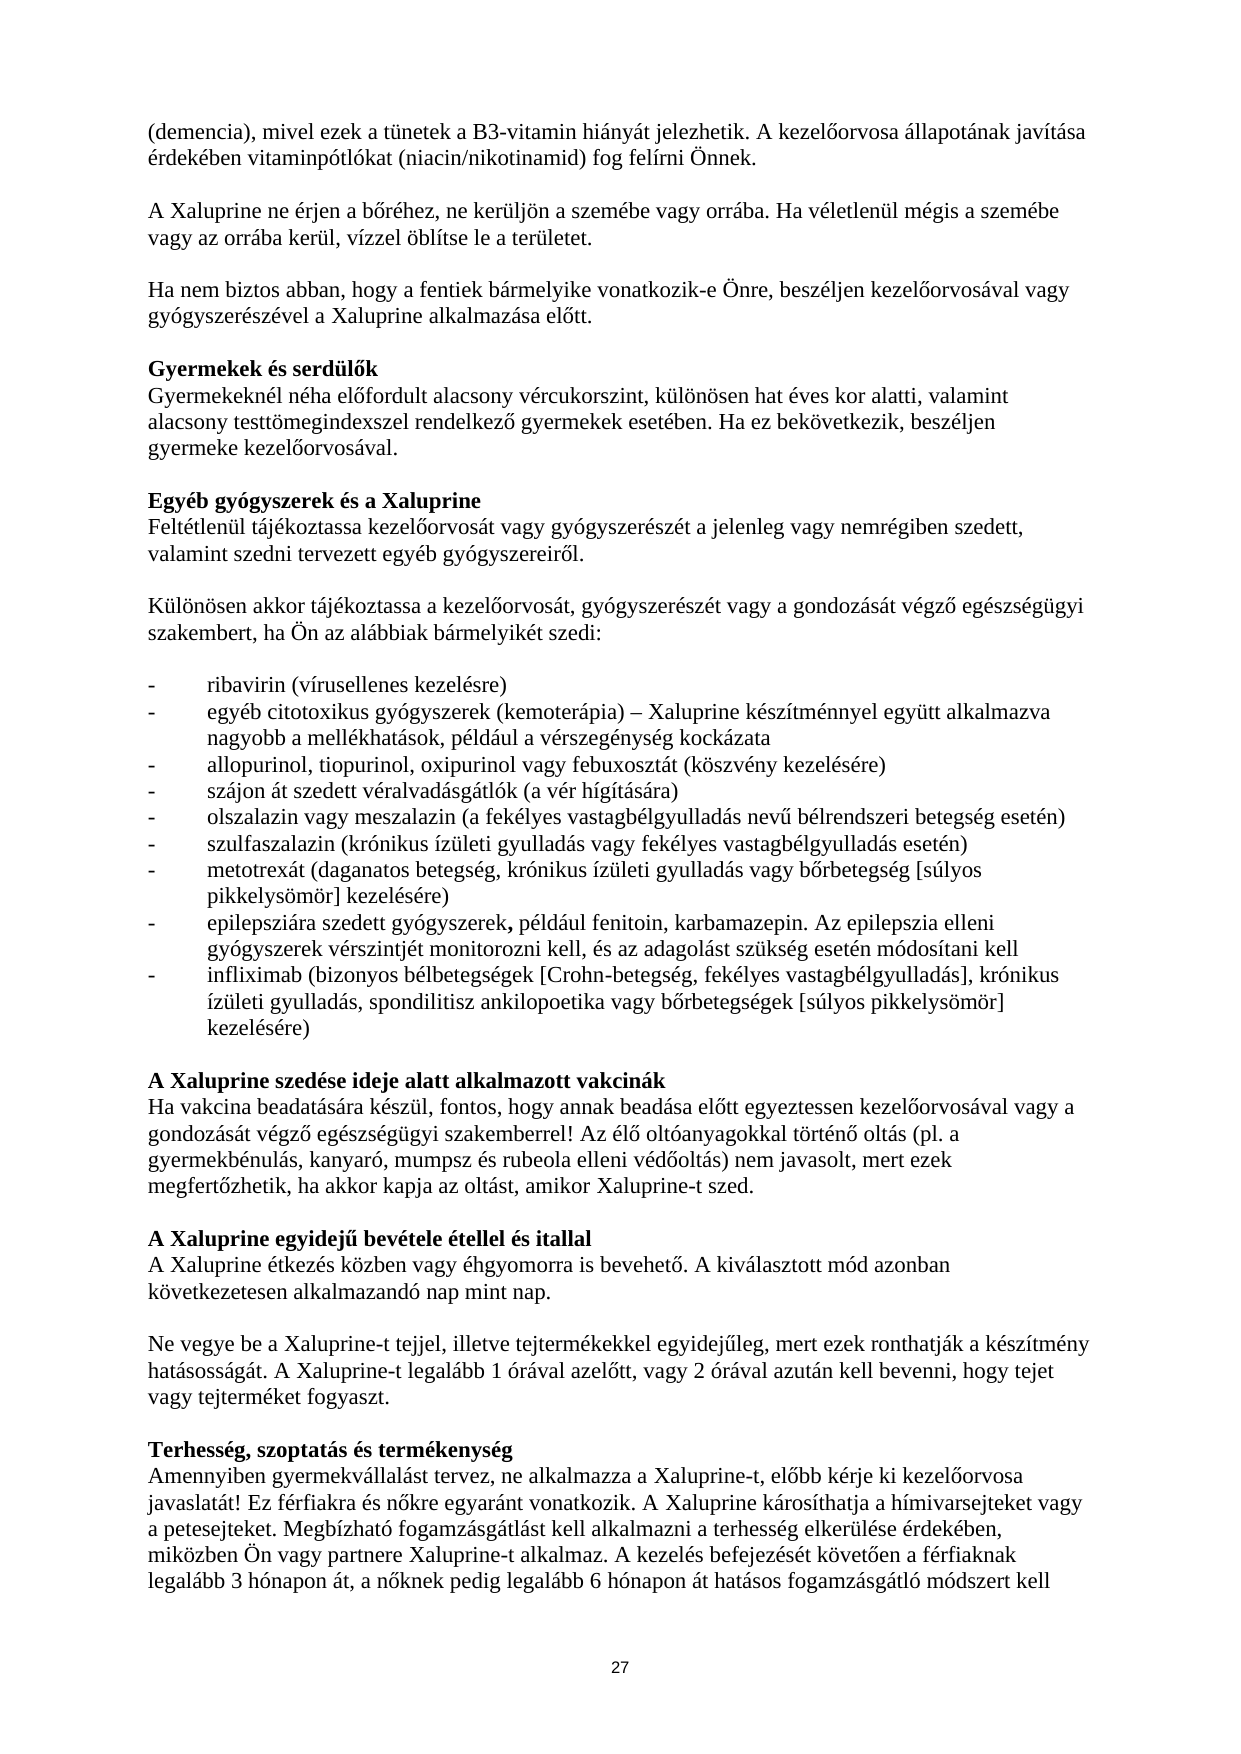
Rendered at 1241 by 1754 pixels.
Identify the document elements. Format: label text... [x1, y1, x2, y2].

list ribavirin (vírusellenes kezelésre) [148, 672, 1092, 698]
list egyéb citotoxikus gyógyszerek (kemoterápia) – Xaluprine készítménnyel együtt alkalmazva nagyobb a mellékhatások, például a vérszegénység kockázata [148, 698, 1092, 751]
list epilepsziára szedett gyógyszerek, például fenitoin, karbamazepin. Az epilepszia elleni gyógyszerek vérszintjét monitorozni kell, és az adagolást szükség esetén módosítani kell [148, 909, 1092, 961]
text A Xaluprine szedése ideje alatt alkalmazott vakcinák [148, 1067, 1092, 1093]
list infliximab (bizonyos bélbetegségek [Crohn-betegség, fekélyes vastagbélgyulladás], krónikus ízületi gyulladás, spondilitisz ankilopoetika vagy bőrbetegségek [súlyos pikkelysömör] kezelésére) [148, 961, 1092, 1041]
list szájon át szedett véralvadásgátlók (a vér hígítására) [148, 777, 1092, 803]
text Ne vegye be a Xaluprine-t tejjel, illetve tejtermékekkel egyidejűleg, mert ezek ronthatják a készítmény hatásosságát. A Xaluprine-t legalább 1 órával azelőtt, vagy 2 órával azután kell bevenni, hogy tejet vagy tejterméket fogyaszt. [148, 1330, 1092, 1409]
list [148, 1462, 1092, 1594]
text Ha nem biztos abban, hogy a fentiek bármelyike vonatkozik-e Önre, beszéljen kezelőorvosával vagy gyógyszerészével a Xaluprine alkalmazása előtt. [148, 276, 1092, 329]
list metotrexát (daganatos betegség, krónikus ízületi gyulladás vagy bőrbetegség [súlyos pikkelysömör] kezelésére) [148, 856, 1092, 909]
text A Xaluprine ne érjen a bőréhez, ne kerüljön a szemébe vagy orrába. Ha véletlenül mégis a szemébe vagy az orrába kerül, vízzel öblítse le a területet. [148, 197, 1092, 250]
text Ha vakcina beadatására készül, fontos, hogy annak beadása előtt egyeztessen kezelőorvosával vagy a gondozását végző egészségügyi szakemberrel! Az élő oltóanyagokkal történő oltás (pl. a gyermekbénulás, kanyaró, mumpsz és rubeola elleni védőoltás) nem javasolt, mert ezek megfertőzhetik, ha akkor kapja az oltást, amikor Xaluprine-t szed. [148, 1093, 1092, 1199]
text A Xaluprine étkezés közben vagy éhgyomorra is bevehető. A kiválasztott mód azonban következetesen alkalmazandó nap mint nap. [148, 1251, 1092, 1304]
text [148, 118, 1092, 171]
list A Xaluprine egyidejű bevétele étellel és itallal [148, 1225, 1092, 1251]
text Különösen akkor tájékoztassa a kezelőorvosát, gyógyszerészét vagy a gondozását végző egészségügyi szakembert, ha Ön az alábbiak bármelyikét szedi: [148, 592, 1092, 645]
list Egyéb gyógyszerek és a Xaluprine [148, 487, 1092, 513]
list szulfaszalazin (krónikus ízületi gyulladás vagy fekélyes vastagbélgyulladás esetén) [148, 830, 1092, 856]
list olszalazin vagy meszalazin (a fekélyes vastagbélgyulladás nevű bélrendszeri betegség esetén) [148, 803, 1092, 830]
text Gyermekeknél néha előfordult alacsony vércukorszint, különösen hat éves kor alatti, valamint alacsony testtömegindexszel rendelkező gyermekek esetében. Ha ez bekövetkezik, beszéljen gyermeke kezelőorvosával. [148, 382, 1092, 461]
text Gyermekek és serdülők [148, 355, 1092, 382]
list allopurinol, tiopurinol, oxipurinol vagy febuxosztát (köszvény kezelésére) [148, 751, 1092, 777]
list Feltétlenül tájékoztassa kezelőorvosát vagy gyógyszerészét a jelenleg vagy nemrégiben szedett, valamint szedni tervezett egyéb gyógyszereiről. [148, 513, 1092, 566]
text Terhesség, szoptatás és termékenység [148, 1436, 1092, 1462]
